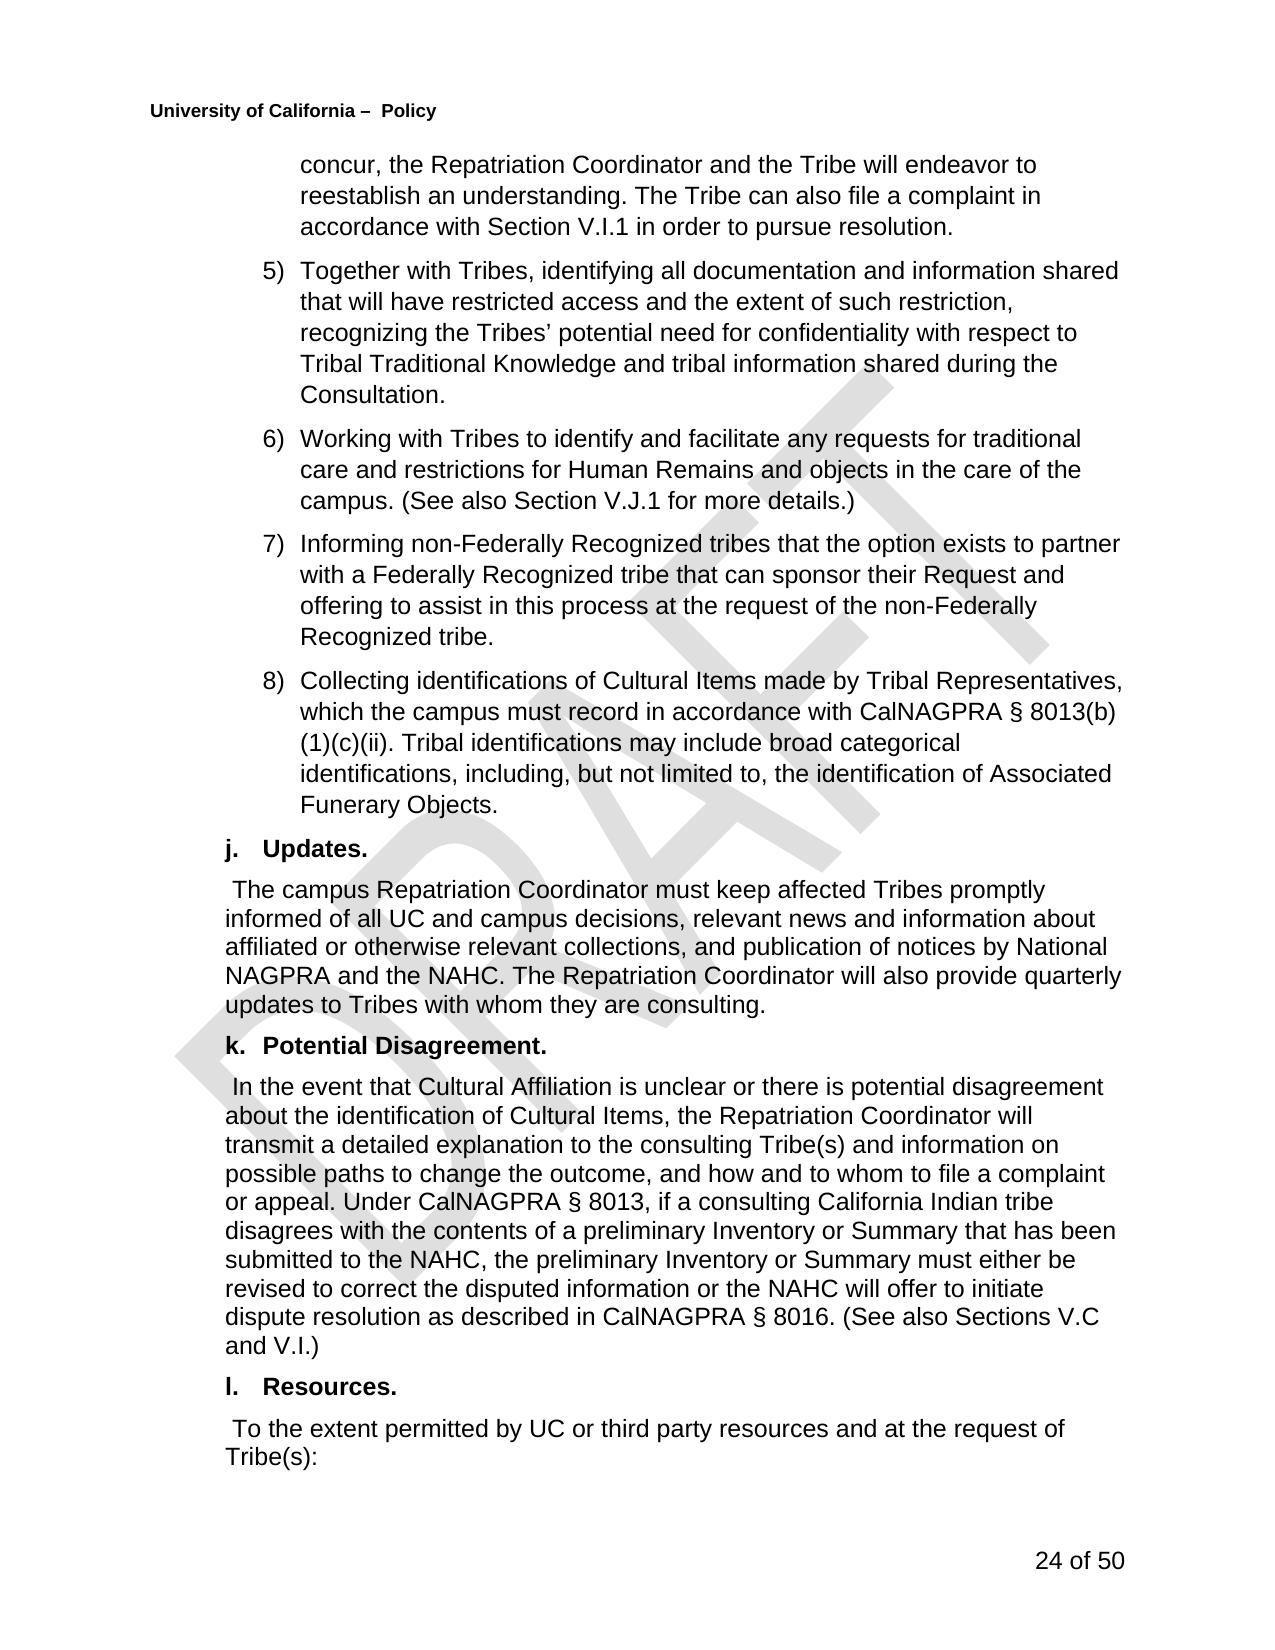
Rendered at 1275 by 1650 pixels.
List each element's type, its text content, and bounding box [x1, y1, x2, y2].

subtitle Potential Disagreement. [225, 1031, 1125, 1060]
list Informing non-Federally Recognized tribes that the option exists to partner with a Federally Recognized tribe that can sponsor their Request and offering to assist in this process at the request of the non-Federally Recognized tribe. [262, 529, 1125, 651]
subtitle Resources. [225, 1372, 1125, 1401]
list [262, 150, 1125, 241]
list Together with Tribes, identifying all documentation and information shared that will have restricted access and the extent of such restriction, recognizing the Tribes’ potential need for confidentiality with respect to Tribal Traditional Knowledge and tribal information shared during the Consultation. [262, 256, 1125, 409]
list Working with Tribes to identify and facilitate any requests for traditional care and restrictions for Human Remains and objects in the care of the campus. (See also Section V.J.1 for more details.) [262, 424, 1125, 514]
list The campus Repatriation Coordinator must keep affected Tribes promptly informed of all UC and campus decisions, relevant news and information about affiliated or otherwise relevant collections, and publication of notices by National NAGPRA and the NAHC. The Repatriation Coordinator will also provide quarterly updates to Tribes with whom they are consulting. [225, 875, 1125, 1019]
list In the event that Cultural Affiliation is unclear or there is potential disagreement about the identification of Cultural Items, the Repatriation Coordinator will transmit a detailed explanation to the consulting Tribe(s) and information on possible paths to change the outcome, and how and to whom to file a complaint or appeal. Under CalNAGPRA § 8013, if a consulting California Indian tribe disagrees with the contents of a preliminary Inventory or Summary that has been submitted to the NAHC, the preliminary Inventory or Summary must either be revised to correct the disputed information or the NAHC will offer to initiate dispute resolution as described in CalNAGPRA § 8016. (See also Sections V.C and V.I.) [225, 1072, 1125, 1360]
list Collecting identifications of Cultural Items made by Tribal Representatives, which the campus must record in accordance with CalNAGPRA § 8013(b)(1)(c)(ii). Tribal identifications may include broad categorical identifications, including, but not limited to, the identification of Associated Funerary Objects. [262, 666, 1125, 819]
subtitle Updates. [225, 834, 1125, 862]
list To the extent permitted by UC or third party resources and at the request of Tribe(s): [225, 1414, 1125, 1471]
